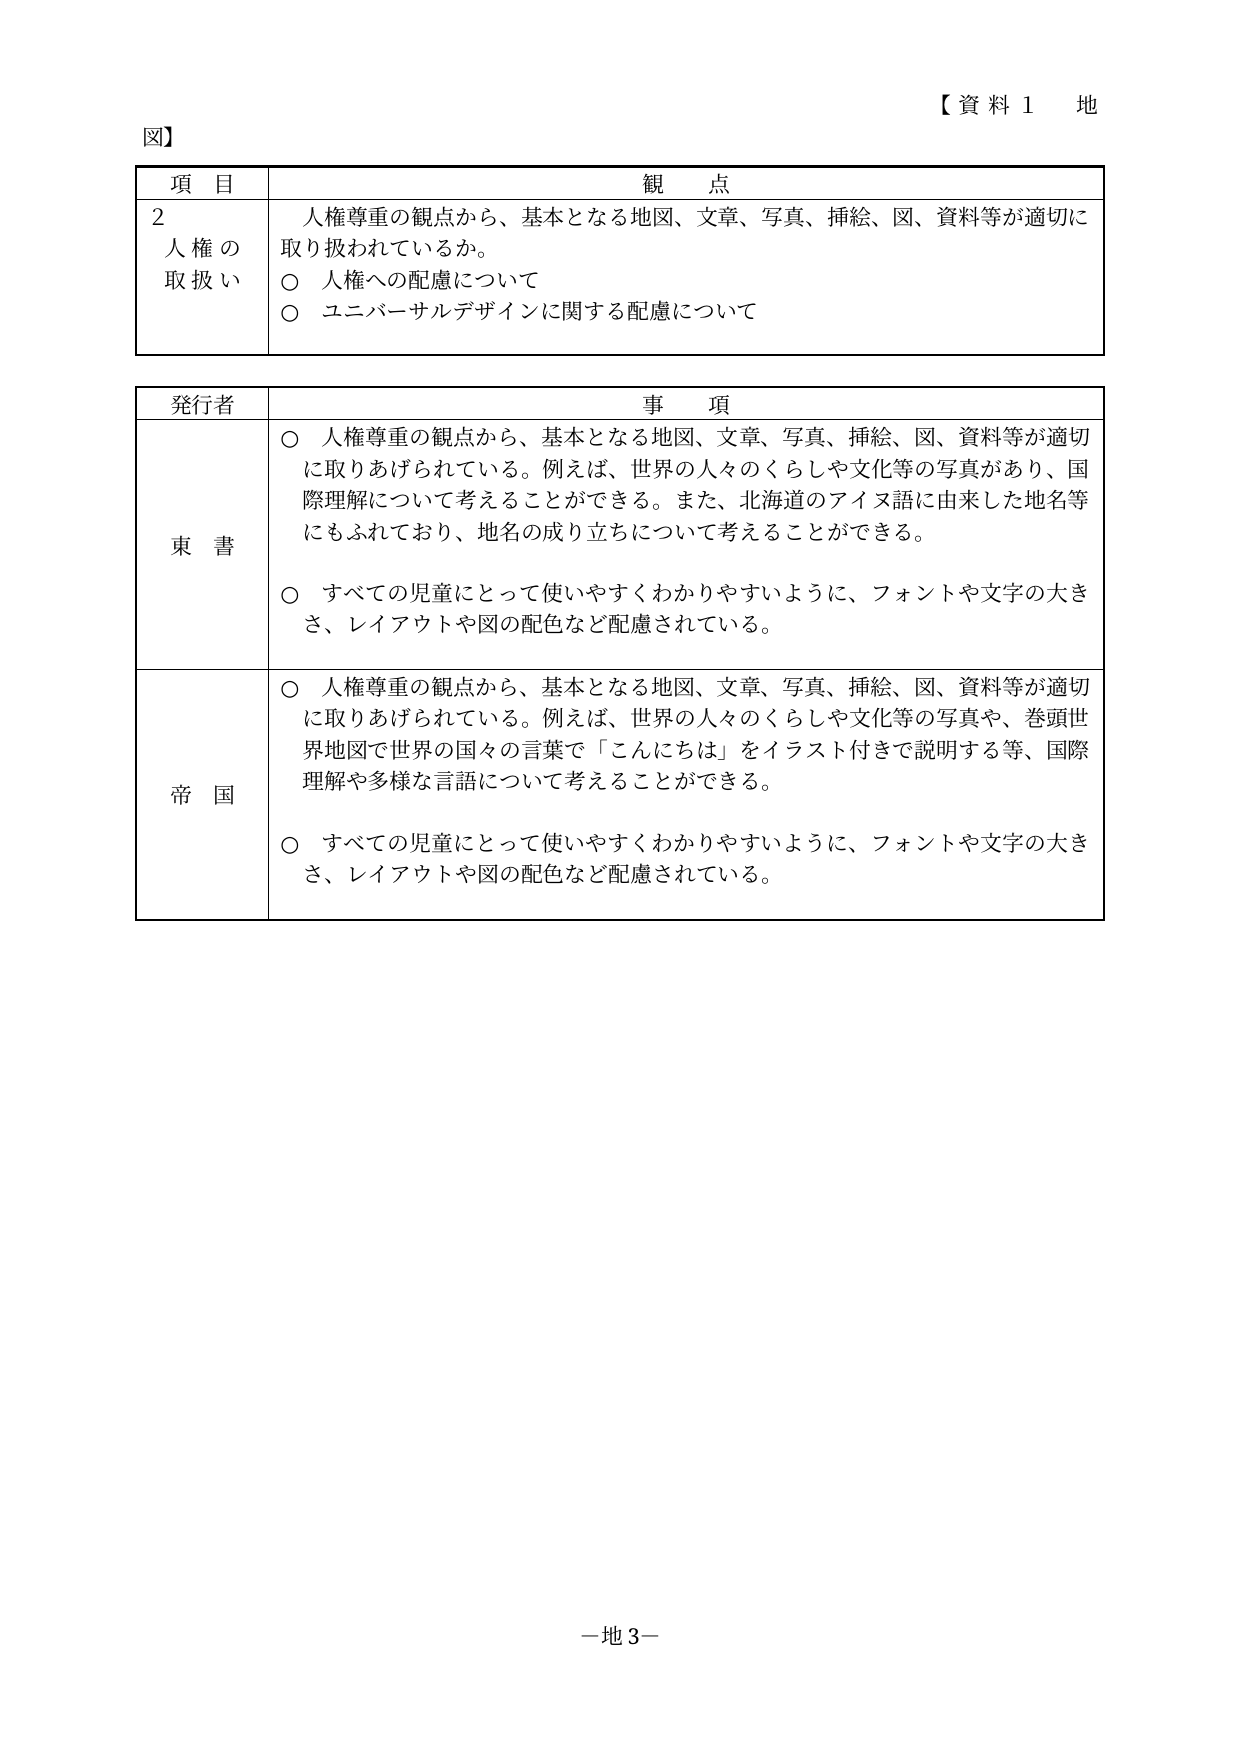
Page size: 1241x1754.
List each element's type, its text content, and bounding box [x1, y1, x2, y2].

table_cell 東 書 [137, 420, 268, 669]
table_header 観 点 [269, 168, 1103, 199]
table_cell ○ 人権尊重の観点から、基本となる地図、文章、写真、挿絵、図、資料等が適切に取りあげられている。例えば、世界の人々のくらしや文化等の写真や、巻頭世界地図で世界の国々の言葉で「こんにちは」をイラスト付きで説明する等、国際理解や多様な言語について考えることができる。 ○ すべての児童にとって使いやすくわかりやすいように、フォントや文字の大きさ、レイアウトや図の配色など配慮されている。 [269, 670, 1103, 918]
table_cell 帝 国 [137, 670, 268, 918]
table_header 発行者 [137, 388, 268, 419]
table_cell ○ 人権尊重の観点から、基本となる地図、文章、写真、挿絵、図、資料等が適切に取りあげられている。例えば、世界の人々のくらしや文化等の写真があり、国際理解について考えることができる。また、北海道のアイヌ語に由来した地名等にもふれており、地名の成り立ちについて考えることができる。 ○ すべての児童にとって使いやすくわかりやすいように、フォントや文字の大きさ、レイアウトや図の配色など配慮されている。 [269, 420, 1103, 669]
table_cell 人権尊重の観点から、基本となる地図、文章、写真、挿絵、図、資料等が適切に取り扱われているか。 ○ 人権への配慮について ○ ユニバーサルデザインに関する配慮について [269, 200, 1103, 354]
table_header 項 目 [137, 168, 268, 199]
table_cell ２ 人 権 の 取 扱 い [137, 200, 268, 354]
table_header 事 項 [269, 388, 1103, 419]
